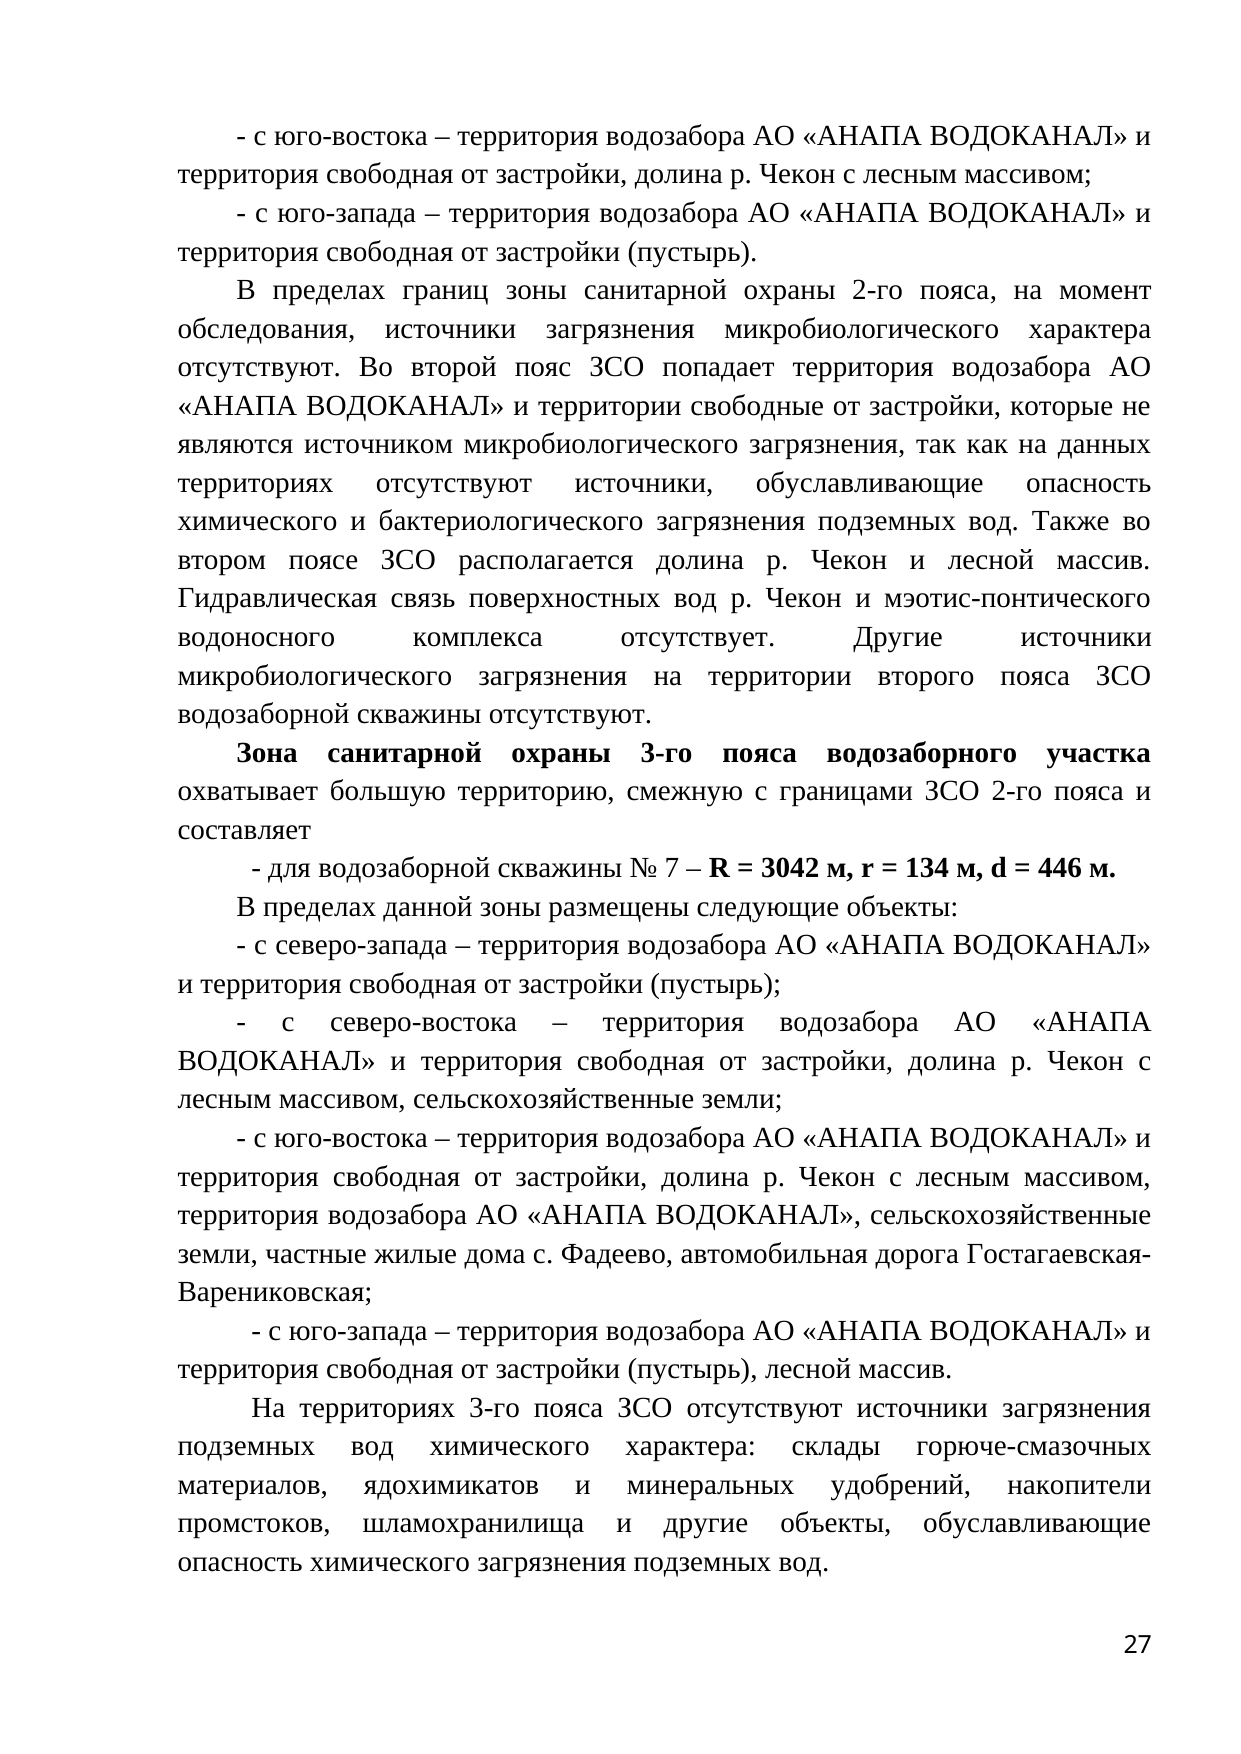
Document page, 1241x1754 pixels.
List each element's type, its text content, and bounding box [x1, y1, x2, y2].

text - с северо-запада – территория водозабора АО «АНАПА ВОДОКАНАЛ» и территория свободная от застройки (пустырь); [177, 927, 1152, 999]
text - с юго-запада – территория водозабора АО «АНАПА ВОДОКАНАЛ» и территория свободная от застройки (пустырь). [177, 195, 1152, 267]
text - с юго-востока – территория водозабора АО «АНАПА ВОДОКАНАЛ» и территория свободная от застройки, долина р. Чекон с лесным массивом; [177, 118, 1152, 190]
text - с юго-запада – территория водозабора АО «АНАПА ВОДОКАНАЛ» и территория свободная от застройки (пустырь), лесной массив. [177, 1313, 1152, 1385]
text Зона санитарной охраны 3-го пояса водозаборного участка охватывает большую территорию, смежную с границами ЗСО 2-го пояса и составляет [177, 735, 1152, 845]
text - для водозаборной скважины № 7 – R = 3042 м, r = 134 м, d = 446 м. [177, 850, 1152, 884]
text - с северо-востока – территория водозабора АО «АНАПА ВОДОКАНАЛ» и территория свободная от застройки, долина р. Чекон с лесным массивом, сельскохозяйственные земли; [177, 1004, 1152, 1115]
text В пределах границ зоны санитарной охраны 2-го пояса, на момент обследования, источники загрязнения микробиологического характера отсутствуют. Во второй пояс ЗСО попадает территория водозабора АО «АНАПА ВОДОКАНАЛ» и территории свободные от застройки, которые не являются источником микробиологического загрязнения, так как на данных территориях отсутствуют источники, обуславливающие опасность химического и бактериологического загрязнения подземных вод. Также во втором поясе ЗСО располагается долина р. Чекон и лесной массив. Гидравлическая связь поверхностных вод р. Чекон и мэотис-понтического водоносного комплекса отсутствует. Другие источники микробиологического загрязнения на территории второго пояса ЗСО водозаборной скважины отсутствуют. [177, 272, 1152, 730]
text В пределах данной зоны размещены следующие объекты: [177, 889, 1152, 922]
text На территориях 3-го пояса ЗСО отсутствуют источники загрязнения подземных вод химического характера: склады горюче-смазочных материалов, ядохимикатов и минеральных удобрений, накопители промстоков, шламохранилища и другие объекты, обуславливающие опасность химического загрязнения подземных вод. [177, 1390, 1152, 1578]
text - с юго-востока – территория водозабора АО «АНАПА ВОДОКАНАЛ» и территория свободная от застройки, долина р. Чекон с лесным массивом, территория водозабора АО «АНАПА ВОДОКАНАЛ», сельскохозяйственные земли, частные жилые дома с. Фадеево, автомобильная дорога Гостагаевская-Варениковская; [177, 1120, 1152, 1308]
